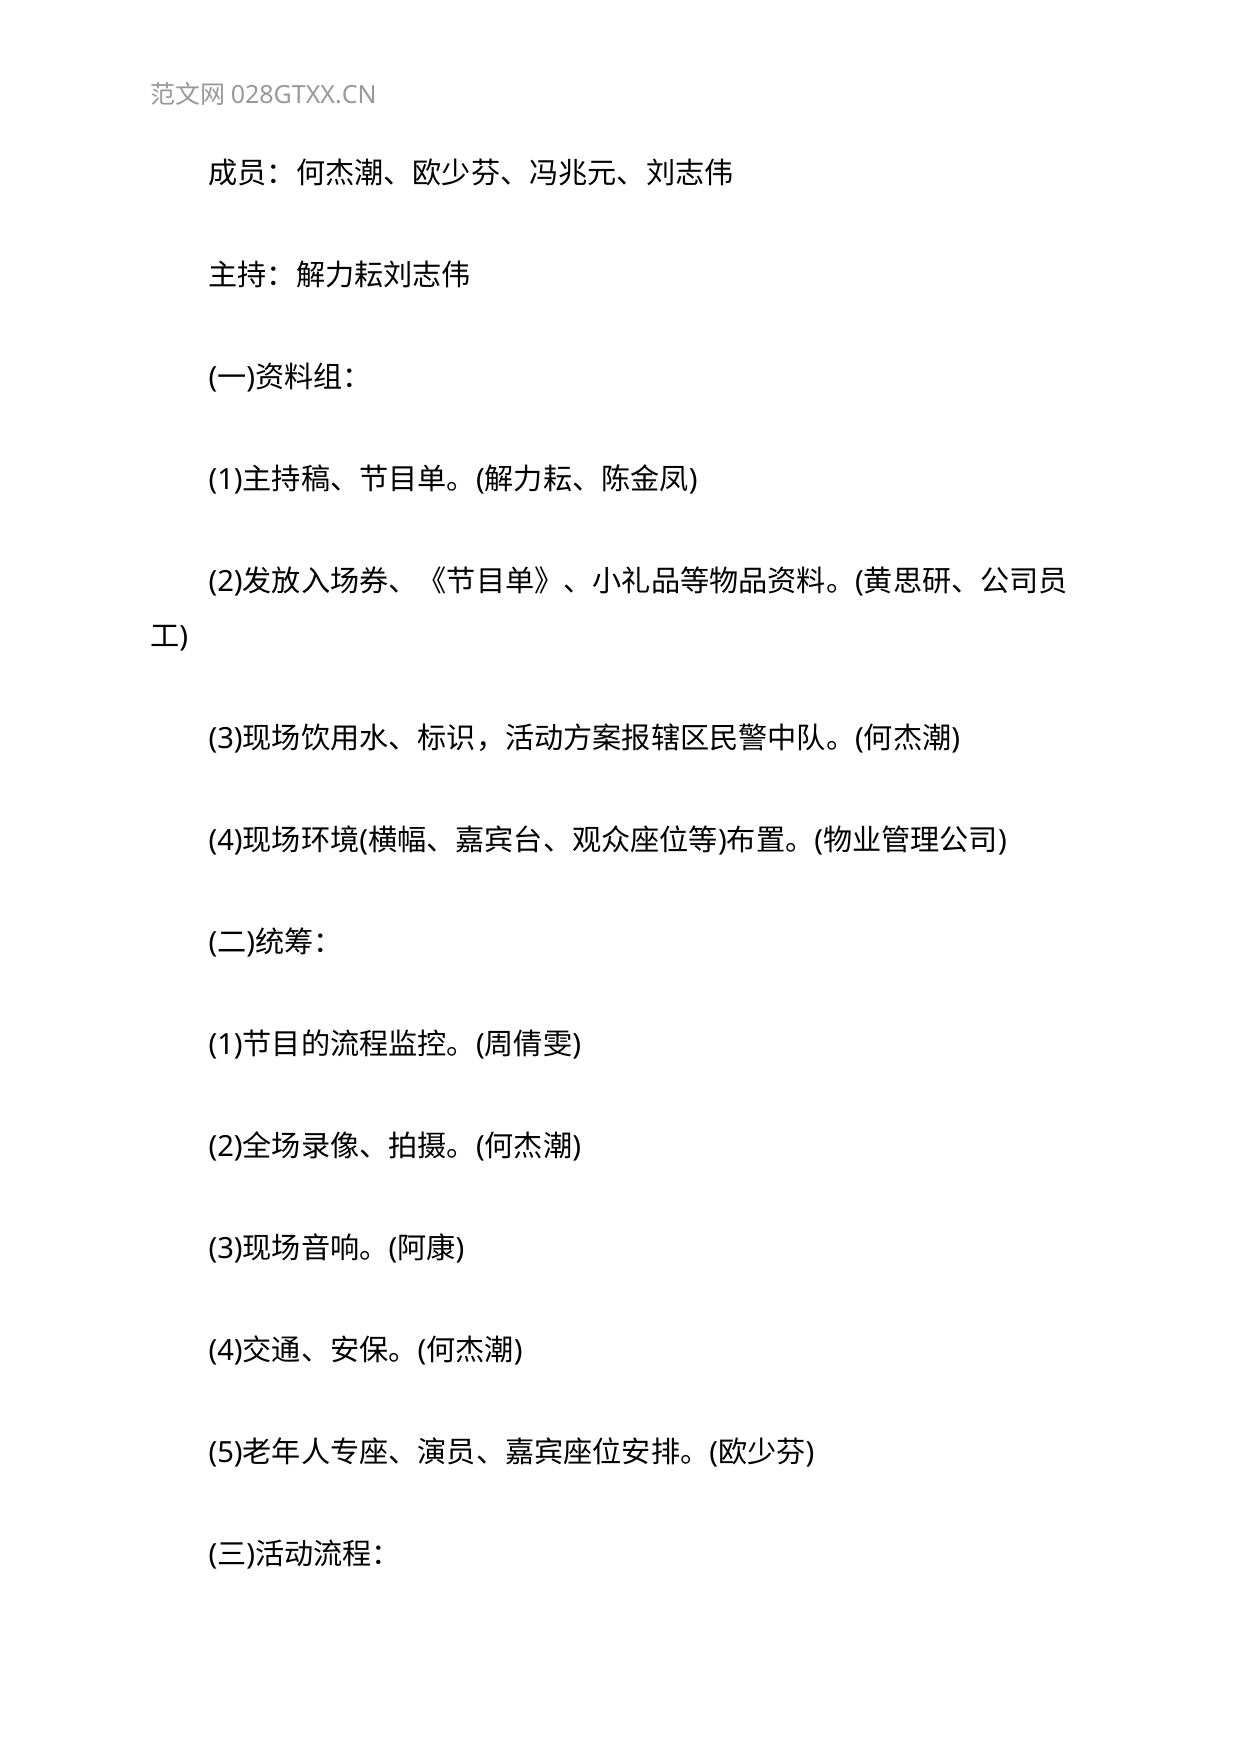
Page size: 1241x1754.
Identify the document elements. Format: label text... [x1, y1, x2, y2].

text (4)现场环境(横幅、嘉宾台、观众座位等)布置。(物业管理公司) [150, 816, 1090, 859]
text (二)统筹： [150, 918, 1090, 961]
text (4)交通、安保。(何杰潮) [150, 1326, 1090, 1369]
text 主持：解力耘刘志伟 [150, 252, 1090, 294]
text (3)现场音响。(阿康) [150, 1224, 1090, 1267]
text (5)老年人专座、演员、嘉宾座位安排。(欧少芬) [150, 1428, 1090, 1471]
text (三)活动流程： [150, 1530, 1090, 1573]
text (1)节目的流程监控。(周倩雯) [150, 1020, 1090, 1063]
text (一)资料组： [150, 353, 1090, 396]
text (2)全场录像、拍摄。(何杰潮) [150, 1122, 1090, 1165]
text (3)现场饮用水、标识，活动方案报辖区民警中队。(何杰潮) [150, 714, 1090, 757]
text 成员：何杰潮、欧少芬、冯兆元、刘志伟 [150, 150, 1090, 192]
text (1)主持稿、节目单。(解力耘、陈金凤) [150, 456, 1090, 498]
text (2)发放入场券、《节目单》、小礼品等物品资料。(黄思研、公司员工) [150, 557, 1090, 655]
